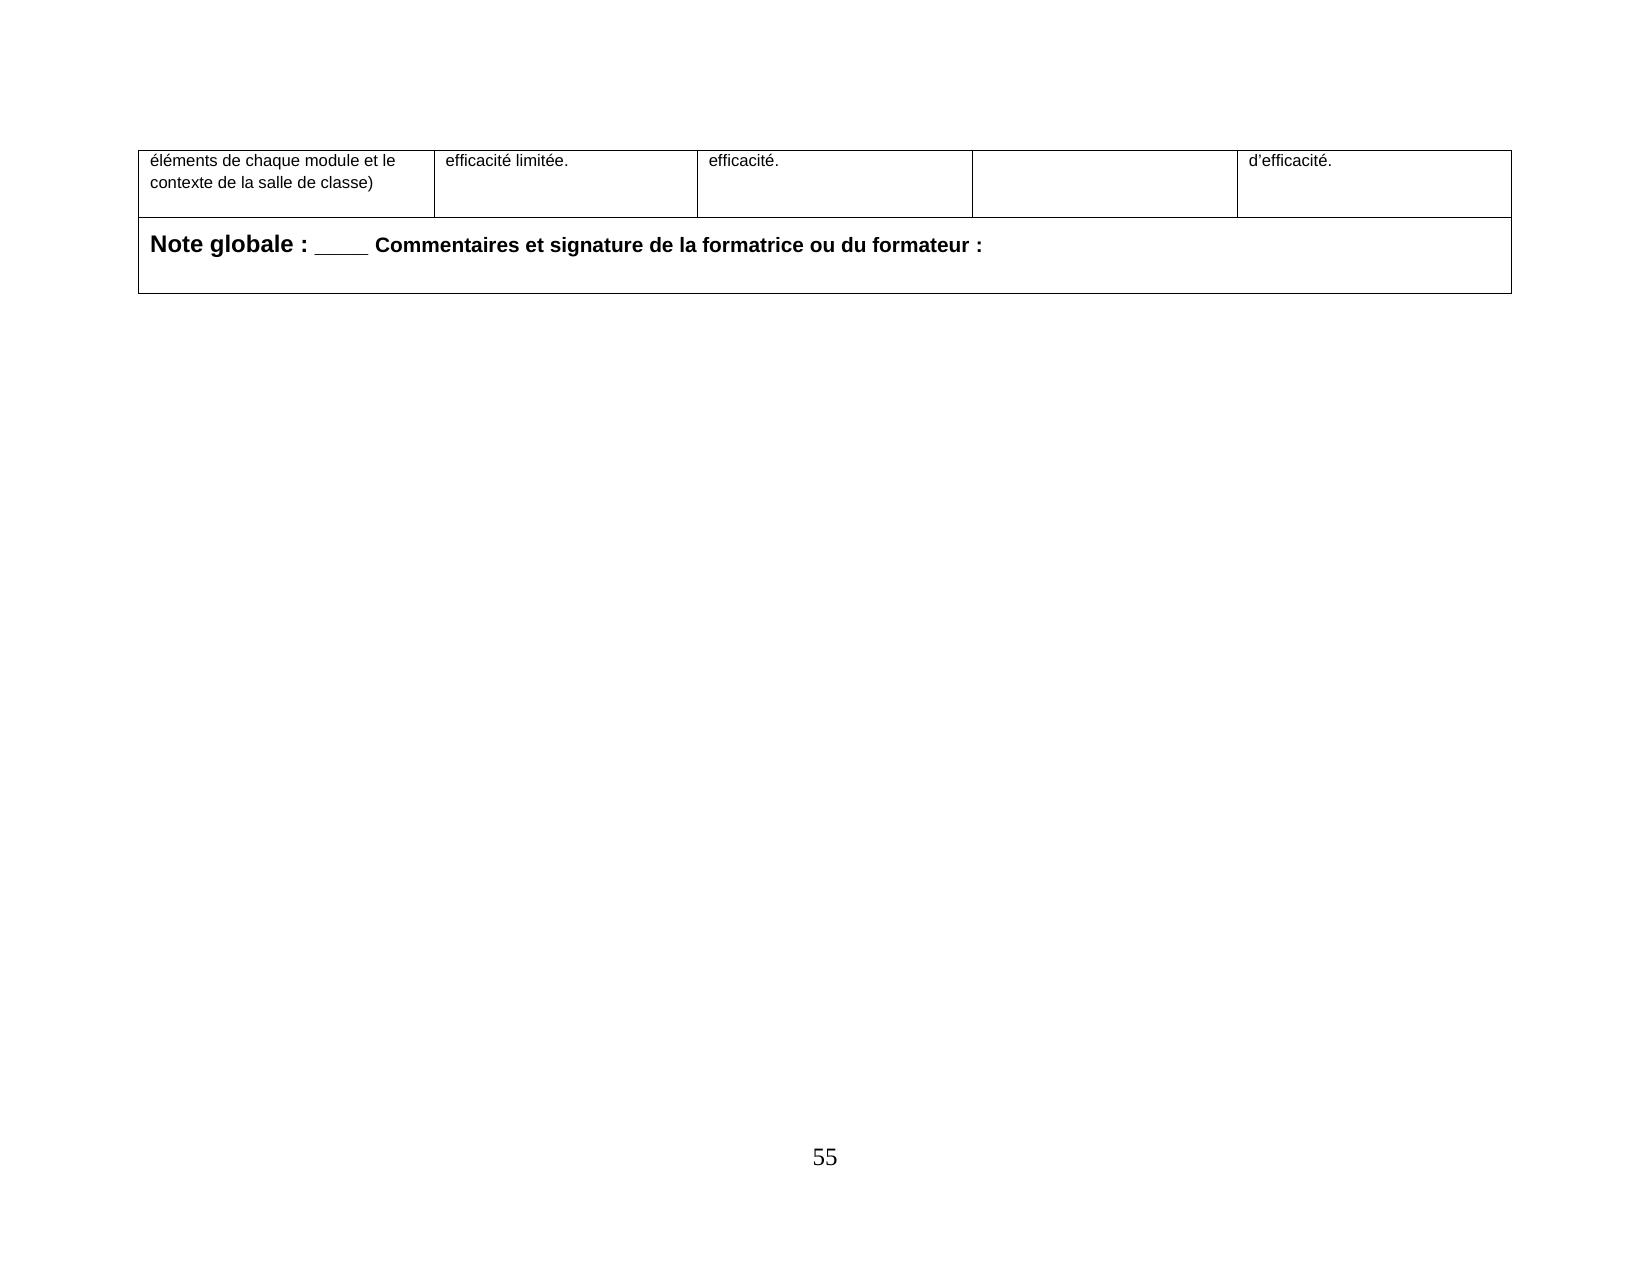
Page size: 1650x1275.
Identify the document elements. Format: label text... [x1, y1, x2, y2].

table_cell Note globale : ____ Commentaires et signature de la formatrice ou du formateur : [139, 218, 1511, 293]
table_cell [1238, 151, 1511, 217]
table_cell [698, 151, 972, 217]
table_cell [139, 151, 434, 217]
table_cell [435, 151, 697, 217]
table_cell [973, 151, 1237, 217]
